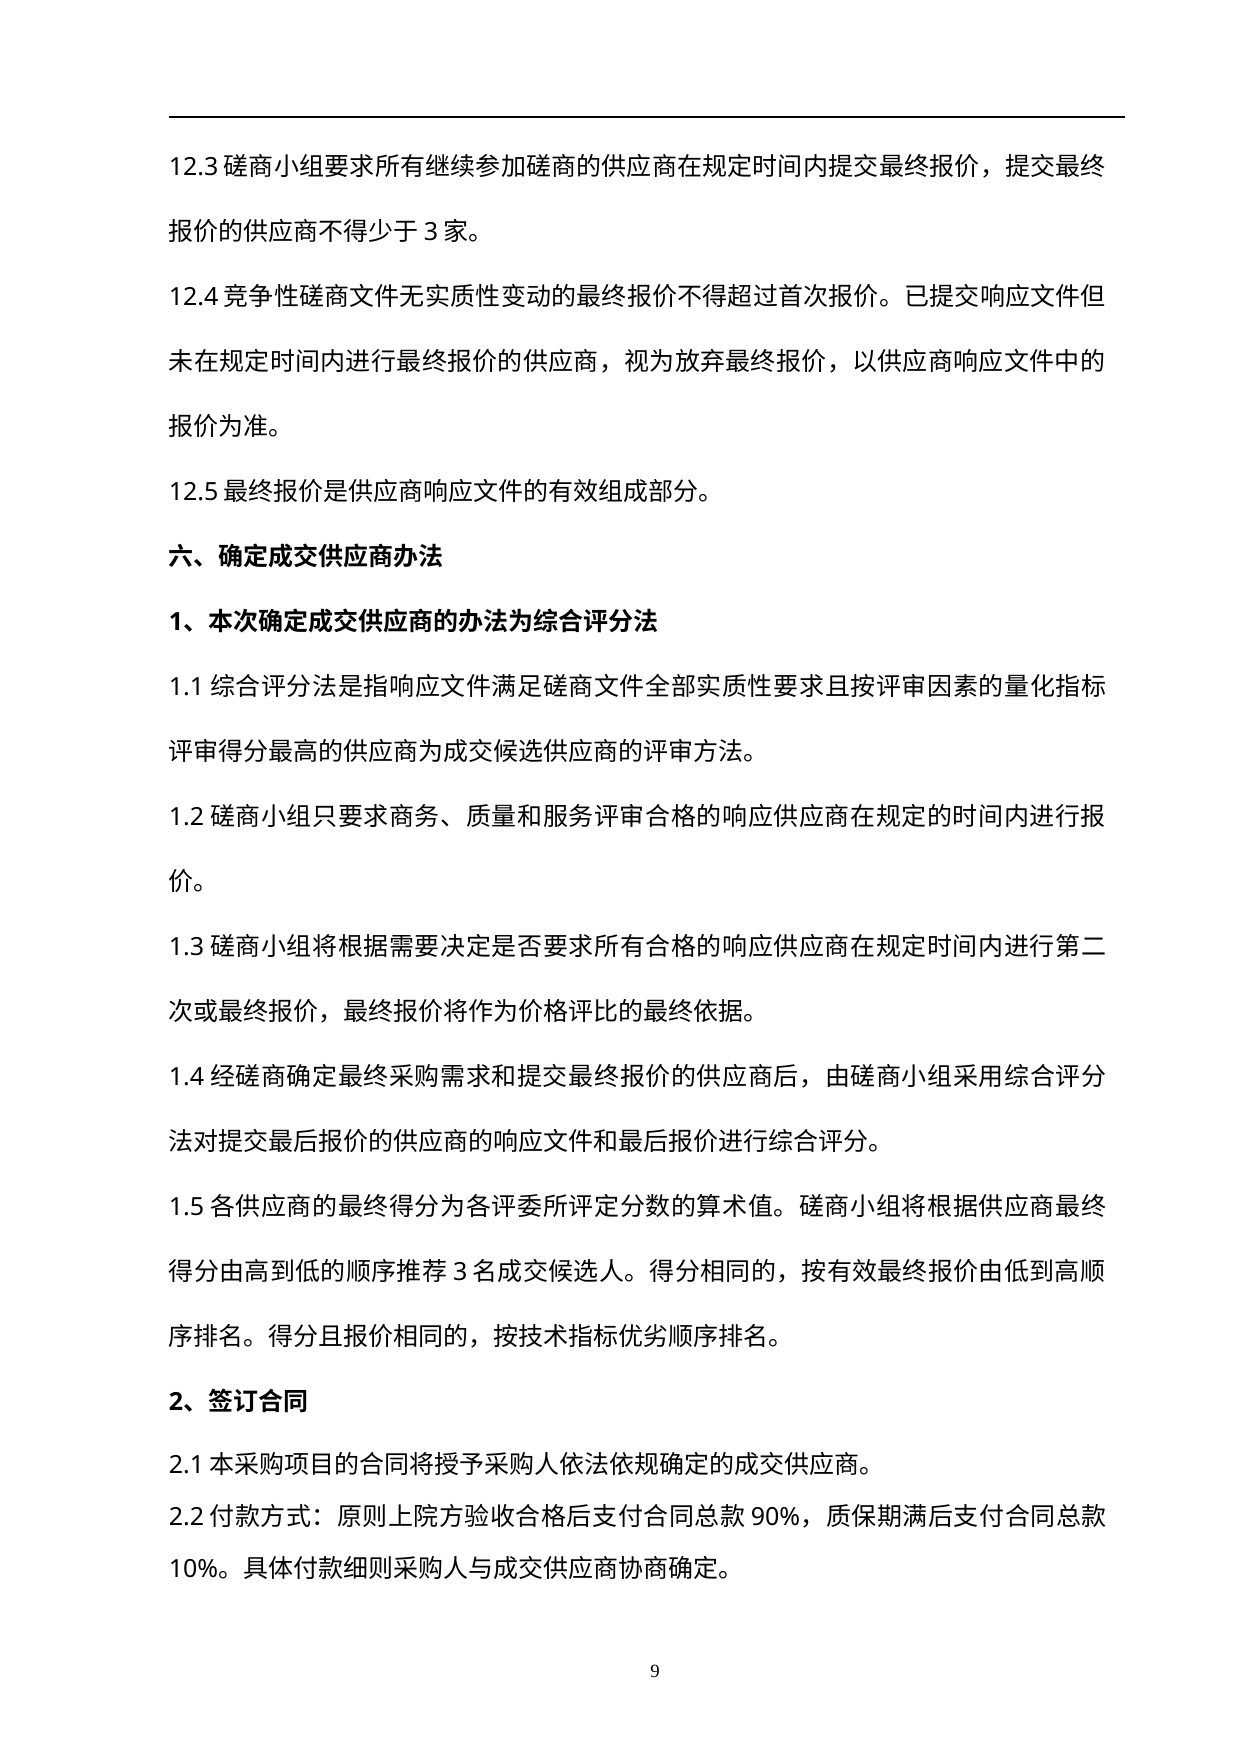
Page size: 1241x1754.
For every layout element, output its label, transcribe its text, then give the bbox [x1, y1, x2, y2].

text 2.1本采购项目的合同将授予采购人依法依规确定的成交供应商。 [169, 1432, 1106, 1484]
text 1.3磋商小组将根据需要决定是否要求所有合格的响应供应商在规定时间内进行第二次或最终报价，最终报价将作为价格评比的最终依据。 [169, 912, 1106, 1042]
text 六、确定成交供应商办法 [169, 522, 1106, 587]
text 1.5各供应商的最终得分为各评委所评定分数的算术值。磋商小组将根据供应商最终得分由高到低的顺序推荐3名成交候选人。得分相同的，按有效最终报价由低到高顺序排名。得分且报价相同的，按技术指标优劣顺序排名。 [169, 1172, 1106, 1367]
text 12.3磋商小组要求所有继续参加磋商的供应商在规定时间内提交最终报价，提交最终报价的供应商不得少于3家。 [169, 132, 1106, 262]
text 1.4经磋商确定最终采购需求和提交最终报价的供应商后，由磋商小组采用综合评分法对提交最后报价的供应商的响应文件和最后报价进行综合评分。 [169, 1042, 1106, 1172]
text 12.5最终报价是供应商响应文件的有效组成部分。 [169, 457, 1106, 522]
text 1、本次确定成交供应商的办法为综合评分法 [169, 587, 1106, 652]
text 12.4竞争性磋商文件无实质性变动的最终报价不得超过首次报价。已提交响应文件但未在规定时间内进行最终报价的供应商，视为放弃最终报价，以供应商响应文件中的报价为准。 [169, 262, 1106, 457]
text 1.1综合评分法是指响应文件满足磋商文件全部实质性要求且按评审因素的量化指标评审得分最高的供应商为成交候选供应商的评审方法。 [169, 652, 1106, 782]
text 2.2付款方式：原则上院方验收合格后支付合同总款90%，质保期满后支付合同总款10%。具体付款细则采购人与成交供应商协商确定。 [169, 1484, 1106, 1588]
text 2、签订合同 [169, 1367, 1106, 1432]
text 1.2磋商小组只要求商务、质量和服务评审合格的响应供应商在规定的时间内进行报价。 [169, 782, 1106, 912]
